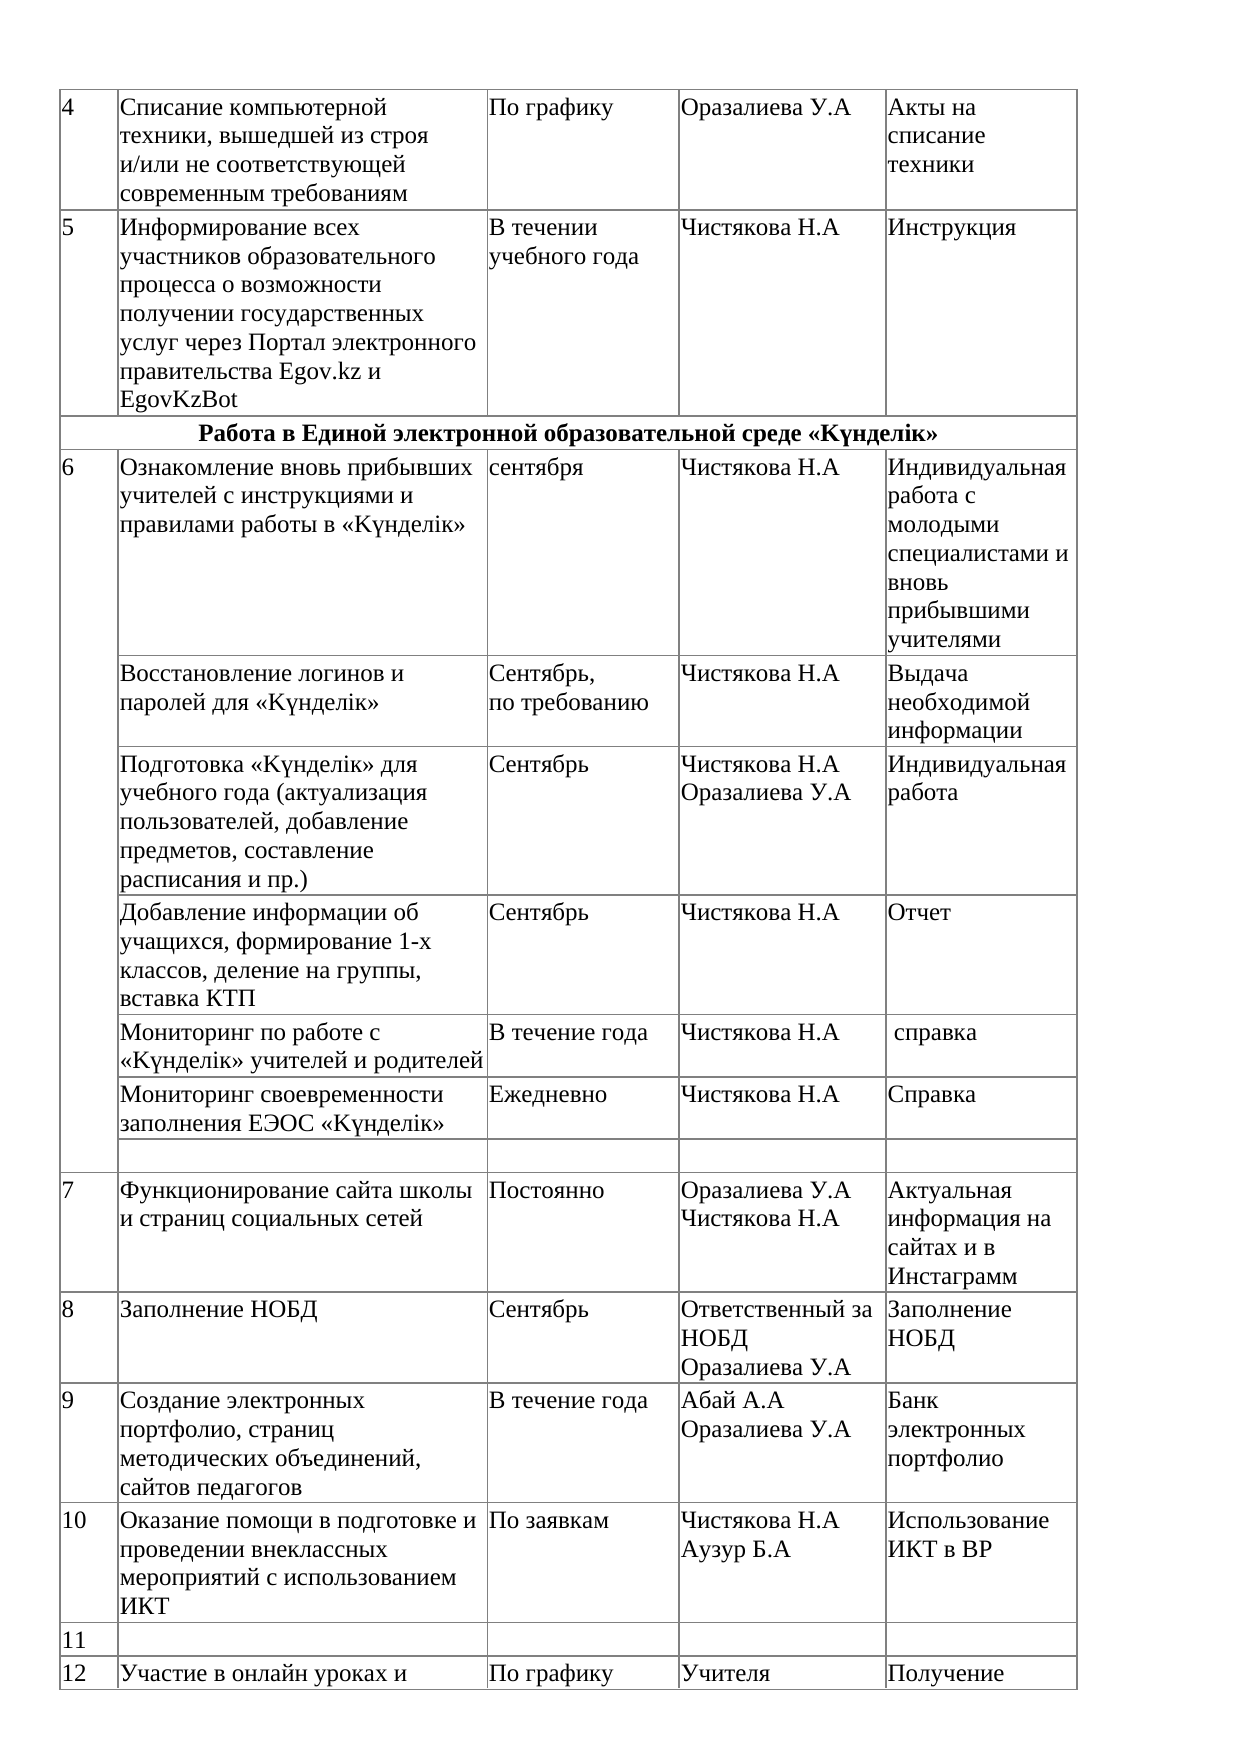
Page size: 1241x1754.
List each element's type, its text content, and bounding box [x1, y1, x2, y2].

table_cell Функционирование сайта школы и страниц социальных сетей [119, 1173, 487, 1291]
table_cell 8 [61, 1293, 117, 1382]
table_cell 5 [61, 211, 117, 415]
table_cell Актуальная информация на сайтах и в Инстаграмм [887, 1173, 1076, 1291]
table_cell Информирование всех участников образовательного процесса о возможности получении государственных услуг через Портал электронного правительства Egov.kz и EgovKzBot [119, 211, 487, 415]
table_cell Сентябрь [488, 747, 678, 894]
table_cell Сентябрь [488, 1293, 678, 1382]
table_cell [680, 1140, 885, 1172]
table_cell Сентябрь, по требованию [488, 656, 678, 746]
table_cell Мониторинг по работе с «Kүнделік» учителей и родителей [119, 1015, 487, 1076]
table_cell Оразалиева У.А [680, 90, 885, 209]
table_cell Восстановление логинов и паролей для «Kүнделік» [119, 656, 487, 746]
table_cell Чистякова Н.А Оразалиева У.А [680, 747, 885, 894]
table_cell По заявкам [488, 1503, 678, 1622]
table_cell В течение года [488, 1015, 678, 1076]
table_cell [887, 1657, 1076, 1688]
table_cell Абай А.А Оразалиева У.А [680, 1384, 885, 1502]
table_cell [119, 1623, 487, 1655]
table_cell [488, 1140, 678, 1172]
table_cell Заполнение НОБД [887, 1293, 1076, 1382]
table_cell Акты на списание техники [887, 90, 1076, 209]
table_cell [119, 1657, 487, 1688]
table_cell Подготовка «Kүнделік» для учебного года (актуализация пользователей, добавление предметов, составление расписания и пр.) [119, 747, 487, 894]
table_cell [887, 1623, 1076, 1655]
table_cell Заполнение НОБД [119, 1293, 487, 1382]
table_cell 11 [61, 1623, 117, 1655]
table_cell Отчет [887, 896, 1076, 1014]
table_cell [680, 1657, 885, 1688]
table_cell Работа в Единой электронной образовательной среде «Kүнделік» [61, 417, 1076, 449]
table_cell Оразалиева У.А Чистякова Н.А [680, 1173, 885, 1291]
table_cell Добавление информации об учащихся, формирование 1-х классов, деление на группы, вставка КТП [119, 896, 487, 1014]
table_cell Банк электронных портфолио [887, 1384, 1076, 1502]
table_cell Чистякова Н.А [680, 1015, 885, 1076]
table_cell По графику [488, 90, 678, 209]
table_cell справка [887, 1015, 1076, 1076]
table_cell Ознакомление вновь прибывших учителей с инструкциями и правилами работы в «Kүнделік» [119, 450, 487, 655]
table_cell Списание компьютерной техники, вышедшей из строя и/или не соответствующей современным требованиям [119, 90, 487, 209]
table_cell Индивидуальная работа c молодыми специалистами и вновь прибывшими учителями [887, 450, 1076, 655]
table_cell Чистякова Н.А [680, 656, 885, 746]
table_cell [887, 1140, 1076, 1172]
table_cell Ежедневно [488, 1078, 678, 1138]
table_cell Чистякова Н.А [680, 450, 885, 655]
table_cell Мониторинг своевременности заполнения ЕЭОС «Kүнделік» [119, 1078, 487, 1138]
table_cell Ответственный за НОБД Оразалиева У.А [680, 1293, 885, 1382]
table_cell [488, 1623, 678, 1655]
table_cell 12 [61, 1657, 117, 1688]
table_cell [680, 1623, 885, 1655]
table_cell 7 [61, 1173, 117, 1291]
table_cell [119, 1140, 487, 1172]
table_cell 4 [61, 90, 117, 209]
table_cell Сентябрь [488, 896, 678, 1014]
table_cell Создание электронных портфолио, страниц методических объединений, сайтов педагогов [119, 1384, 487, 1502]
table_cell По графику [488, 1657, 678, 1688]
table_cell Чистякова Н.А [680, 211, 885, 415]
table_cell Справка [887, 1078, 1076, 1138]
table_cell сентября [488, 450, 678, 655]
table_cell 6 [61, 450, 117, 1172]
table_cell Выдача необходимой информации [887, 656, 1076, 746]
table_cell Чистякова Н.А [680, 1078, 885, 1138]
table_cell Инструкция [887, 211, 1076, 415]
table_cell В течение года [488, 1384, 678, 1502]
table_cell Чистякова Н.А [680, 896, 885, 1014]
table_cell Индивидуальная работа [887, 747, 1076, 894]
table_cell Использование ИКТ в ВР [887, 1503, 1076, 1622]
table_cell Оказание помощи в подготовке и проведении внеклассных мероприятий с использованием ИКТ [119, 1503, 487, 1622]
table_cell В течении учебного года [488, 211, 678, 415]
table_cell 9 [61, 1384, 117, 1502]
table_cell Постоянно [488, 1173, 678, 1291]
table_cell 10 [61, 1503, 117, 1622]
table_cell Чистякова Н.А Аузур Б.А [680, 1503, 885, 1622]
